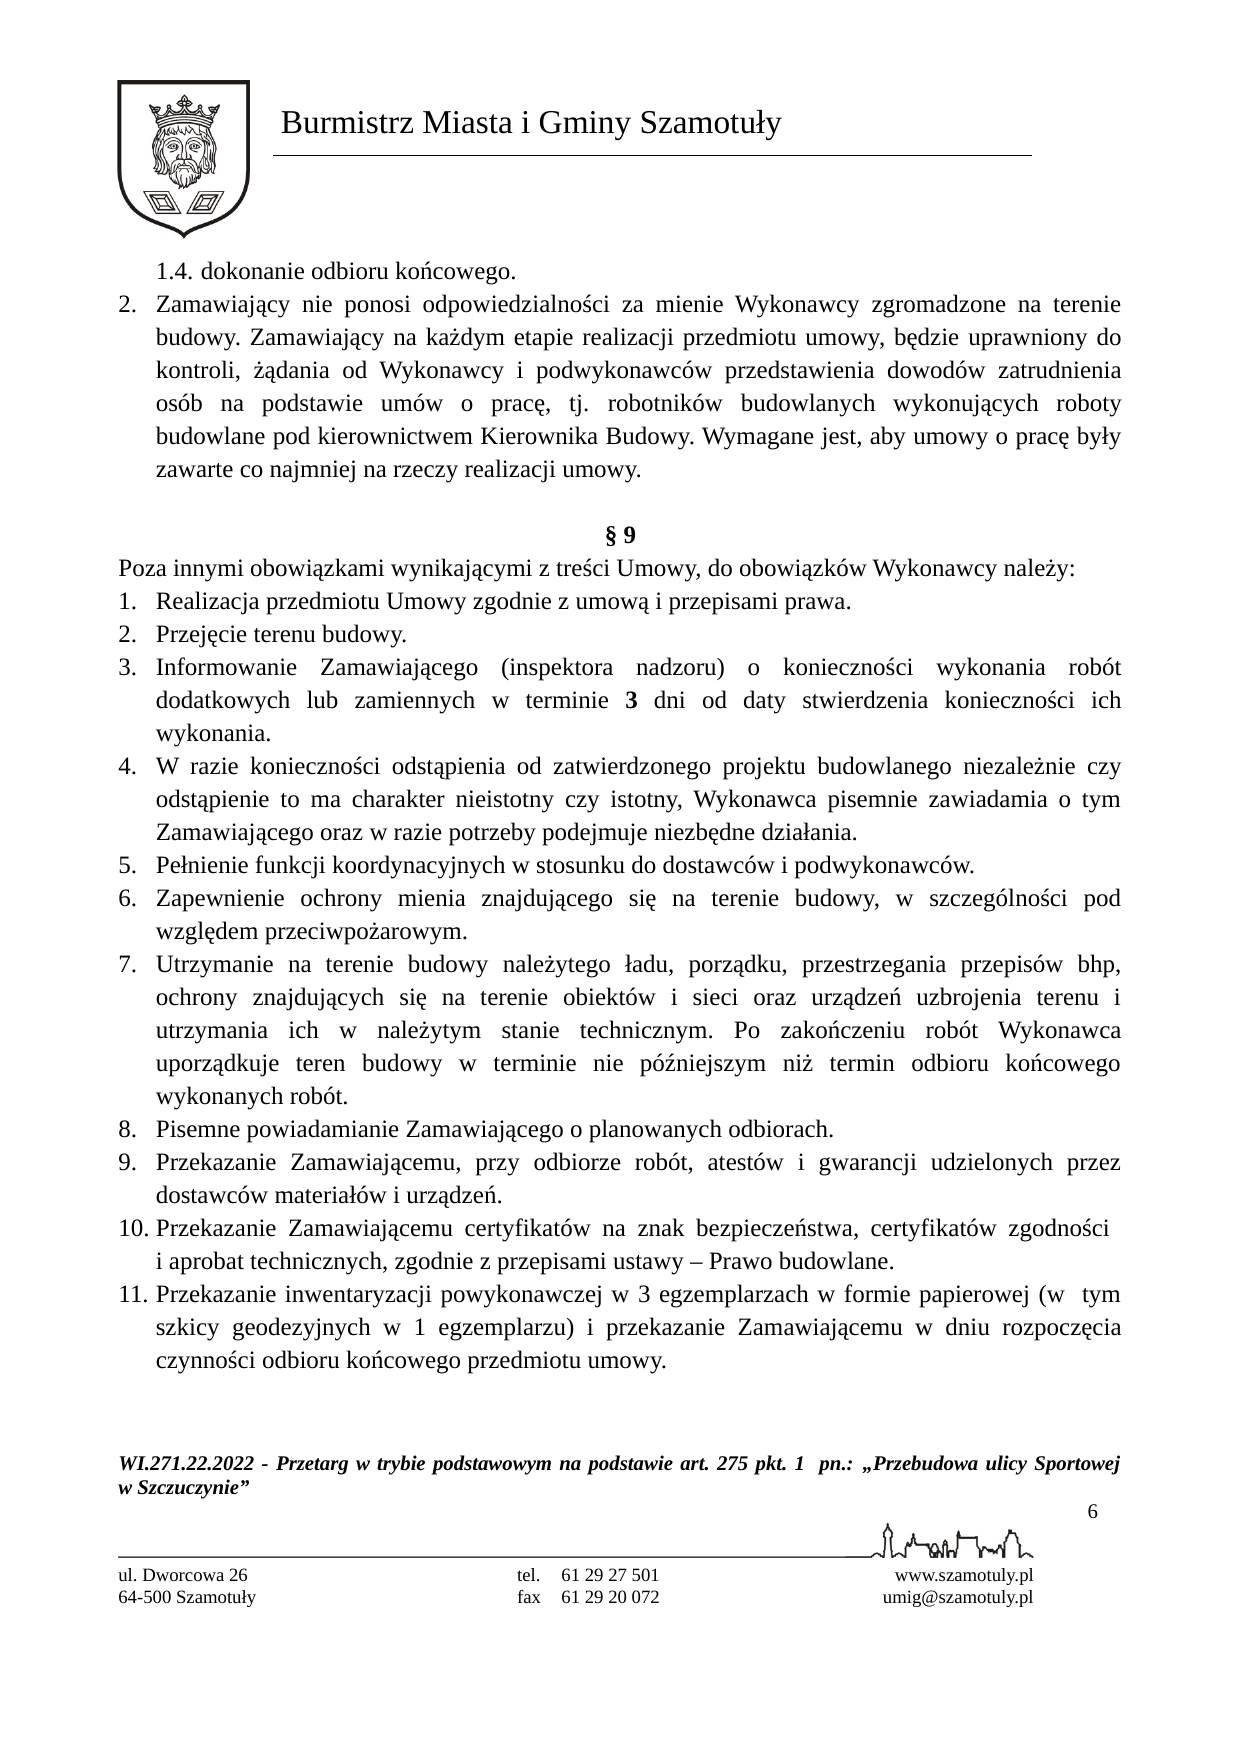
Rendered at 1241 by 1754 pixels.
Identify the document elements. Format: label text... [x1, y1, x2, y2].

list Pisemne powiadamianie Zamawiającego o planowanych odbiorach. [118, 1114, 1122, 1143]
picture [117, 80, 250, 239]
text Poza innymi obowiązkami wynikającymi z treści Umowy, do obowiązków Wykonawcy należy: [118, 553, 1122, 582]
text § 9 [118, 520, 1122, 549]
list Informowanie Zamawiającego (inspektora nadzoru) o konieczności wykonania robót dodatkowych lub zamiennych w terminie 3 dni od daty stwierdzenia konieczności ich wykonania. [118, 652, 1122, 747]
list Zapewnienie ochrony mienia znajdującego się na terenie budowy, w szczególności pod względem przeciwpożarowym. [118, 883, 1122, 945]
list Zamawiający nie ponosi odpowiedzialności za mienie Wykonawcy zgromadzone na terenie budowy. Zamawiający na każdym etapie realizacji przedmiotu umowy, będzie uprawniony do kontroli, żądania od Wykonawcy i podwykonawców przedstawienia dowodów zatrudnienia osób na podstawie umów o pracę, tj. robotników budowlanych wykonujących roboty budowlane pod kierownictwem Kierownika Budowy. Wymagane jest, aby umowy o pracę były zawarte co najmniej na rzeczy realizacji umowy. [118, 289, 1122, 483]
picture [118, 1523, 1034, 1558]
list Realizacja przedmiotu Umowy zgodnie z umową i przepisami prawa. [118, 586, 1122, 615]
list Przejęcie terenu budowy. [118, 619, 1122, 648]
list Przekazanie Zamawiającemu certyfikatów na znak bezpieczeństwa, certyfikatów zgodności i aprobat technicznych, zgodnie z przepisami ustawy – Prawo budowlane. [118, 1213, 1122, 1275]
list dokonanie odbioru końcowego. [156, 256, 1122, 284]
list Pełnienie funkcji koordynacyjnych w stosunku do dostawców i podwykonawców. [118, 850, 1122, 879]
list Przekazanie Zamawiającemu, przy odbiorze robót, atestów i gwarancji udzielonych przez dostawców materiałów i urządzeń. [118, 1147, 1122, 1209]
list Utrzymanie na terenie budowy należytego ładu, porządku, przestrzegania przepisów bhp, ochrony znajdujących się na terenie obiektów i sieci oraz urządzeń uzbrojenia terenu i utrzymania ich w należytym stanie technicznym. Po zakończeniu robót Wykonawca uporządkuje teren budowy w terminie nie późniejszym niż termin odbioru końcowego wykonanych robót. [118, 949, 1122, 1110]
list Przekazanie inwentaryzacji powykonawczej w 3 egzemplarzach w formie papierowej (w tym szkicy geodezyjnych w 1 egzemplarzu) i przekazanie Zamawiającemu w dniu rozpoczęcia czynności odbioru końcowego przedmiotu umowy. [118, 1279, 1122, 1374]
list W razie konieczności odstąpienia od zatwierdzonego projektu budowlanego niezależnie czy odstąpienie to ma charakter nieistotny czy istotny, Wykonawca pisemnie zawiadamia o tym Zamawiającego oraz w razie potrzeby podejmuje niezbędne działania. [118, 751, 1122, 846]
